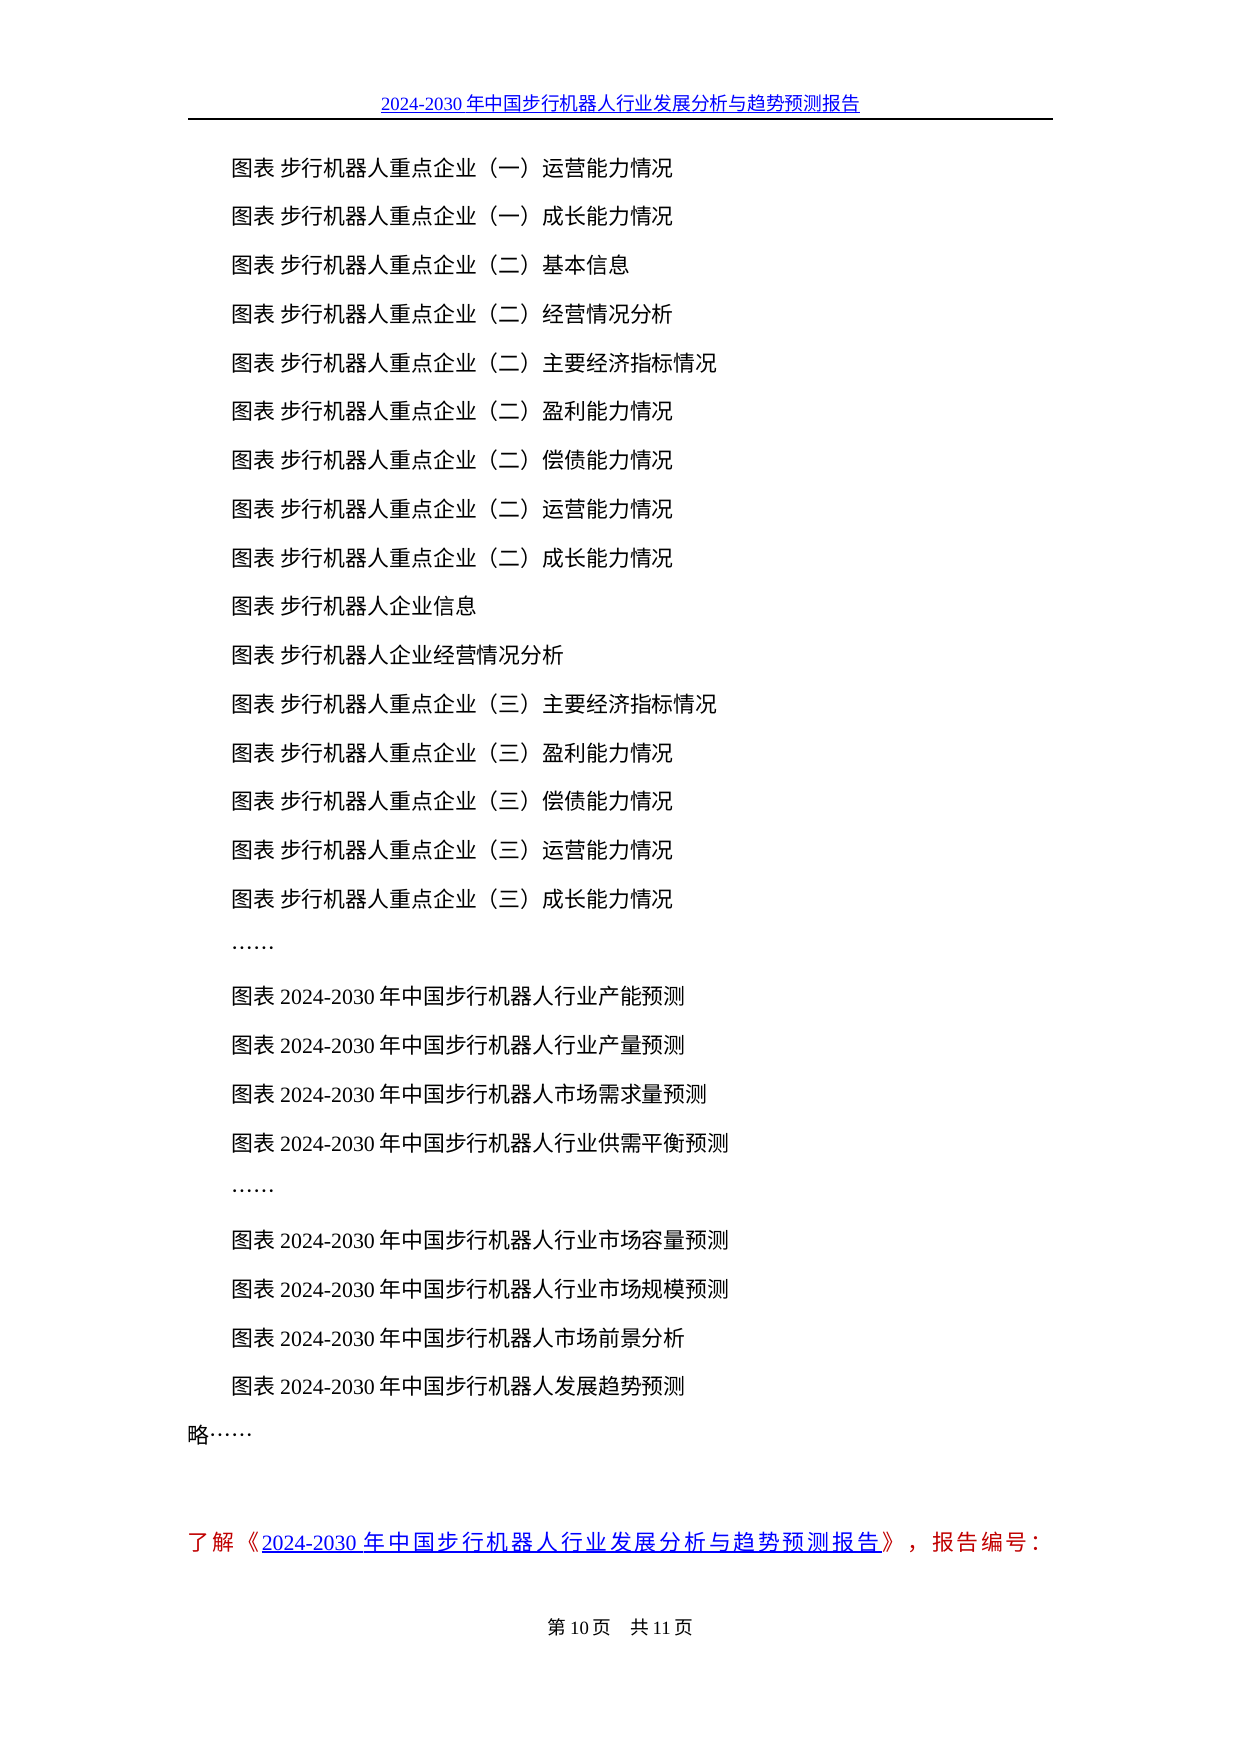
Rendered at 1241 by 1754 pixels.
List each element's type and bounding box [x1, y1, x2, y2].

text [187, 1524, 1053, 1557]
text [187, 150, 1053, 1450]
